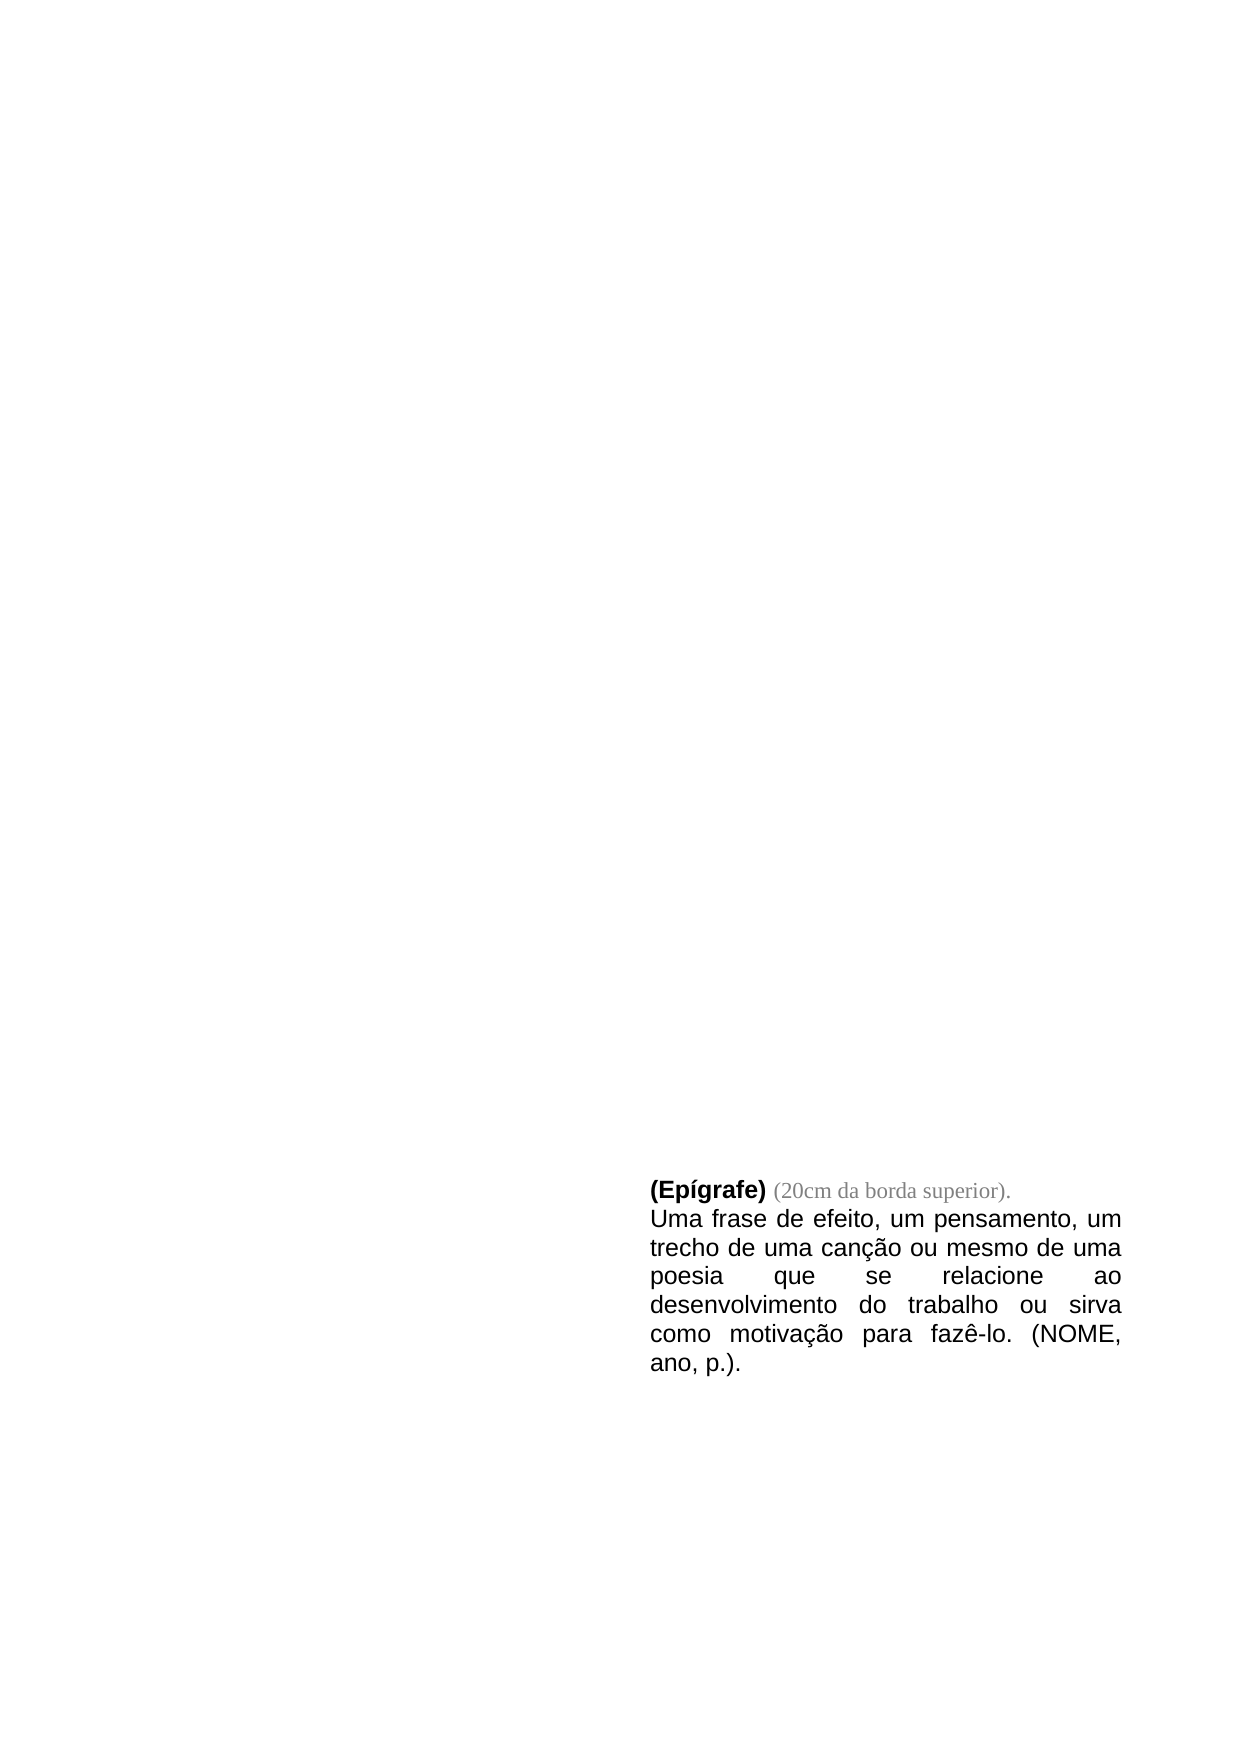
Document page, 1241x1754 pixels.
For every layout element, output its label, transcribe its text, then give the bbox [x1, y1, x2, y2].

text Uma frase de efeito, um pensamento, um trecho de uma canção ou mesmo de uma poesia que se relacione ao desenvolvimento do trabalho ou sirva como motivação para fazê-lo. (NOME, ano, p.). [650, 1204, 1122, 1376]
text (Epígrafe) (20cm da borda superior). [650, 1175, 1122, 1204]
